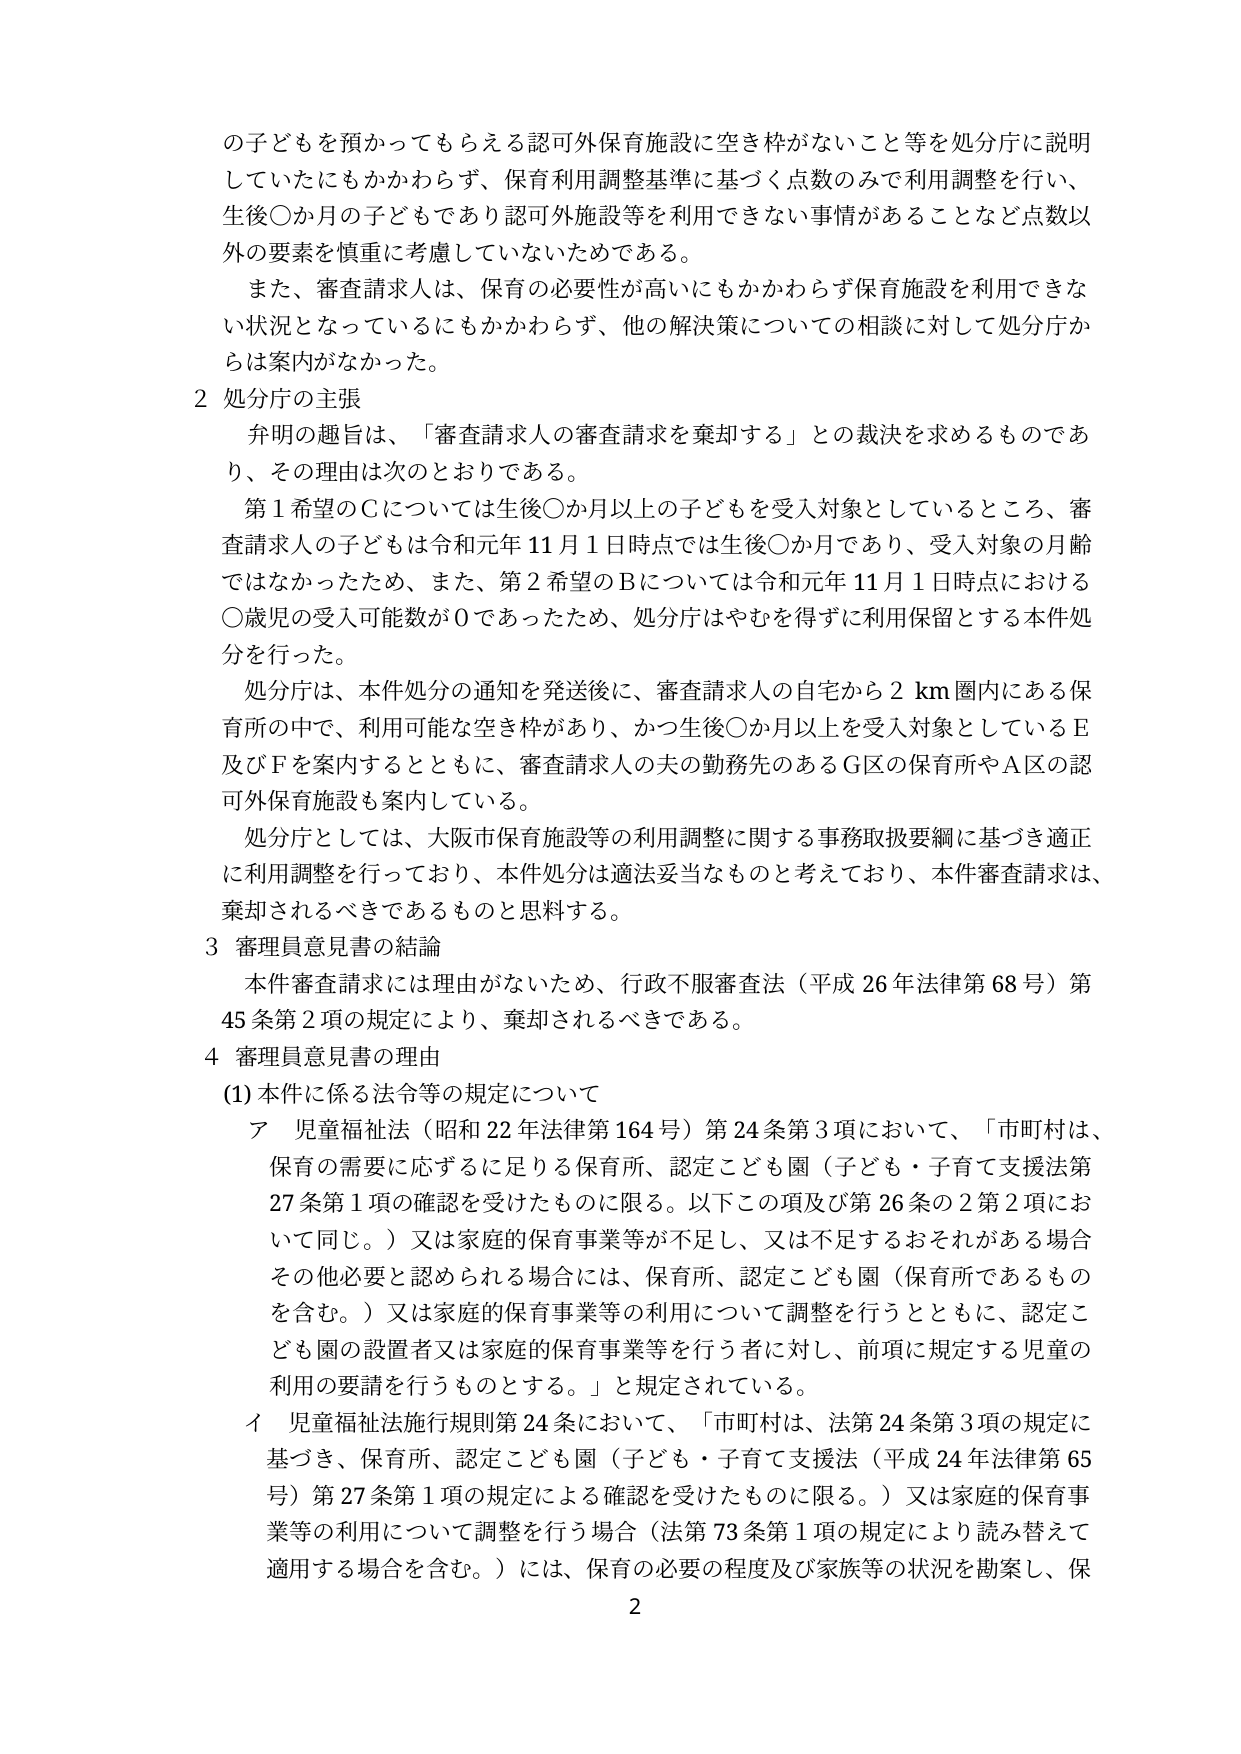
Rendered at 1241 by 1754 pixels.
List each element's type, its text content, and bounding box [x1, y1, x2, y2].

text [243, 1403, 1092, 1586]
text 第１希望のＣについては生後〇か月以上の子どもを受入対象としているところ、審査請求人の子どもは令和元年11月１日時点では生後〇か月であり、受入対象の月齢ではなかったため、また、第２希望のＢについては令和元年11月１日時点における〇歳児の受入可能数が０であったため、処分庁はやむを得ずに利用保留とする本件処分を行った。 [221, 489, 1092, 672]
text 本件審査請求には理由がないため、行政不服審査法（平成26年法律第68号）第45条第２項の規定により、棄却されるべきである。 [221, 964, 1092, 1037]
text 弁明の趣旨は、「審査請求人の審査請求を棄却する」との裁決を求めるものであり、その理由は次のとおりである。 [177, 416, 1092, 489]
text 処分庁は、本件処分の通知を発送後に、審査請求人の自宅から２km圏内にある保育所の中で、利用可能な空き枠があり、かつ生後〇か月以上を受入対象としているＥ及びＦを案内するとともに、審査請求人の夫の勤務先のあるＧ区の保育所やＡ区の認可外保育施設も案内している。 [221, 672, 1092, 818]
text ４ 審理員意見書の理由 [177, 1037, 1092, 1074]
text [199, 123, 1092, 269]
text 処分庁としては、大阪市保育施設等の利用調整に関する事務取扱要綱に基づき適正に利用調整を行っており、本件処分は適法妥当なものと考えており、本件審査請求は、棄却されるべきであるものと思料する。 [221, 818, 1092, 928]
text ３ 審理員意見書の結論 [177, 928, 1092, 964]
text ア 児童福祉法（昭和22年法律第164号）第24条第３項において、「市町村は、保育の需要に応ずるに足りる保育所、認定こども園（子ども・子育て支援法第27条第１項の確認を受けたものに限る。以下この項及び第26条の２第２項において同じ。）又は家庭的保育事業等が不足し、又は不足するおそれがある場合その他必要と認められる場合には、保育所、認定こども園（保育所であるものを含む。）又は家庭的保育事業等の利用について調整を行うとともに、認定こども園の設置者又は家庭的保育事業等を行う者に対し、前項に規定する児童の利用の要請を行うものとする。」と規定されている。 [177, 1111, 1092, 1403]
text (1) 本件に係る法令等の規定について [177, 1074, 1092, 1111]
text ２ 処分庁の主張 [177, 379, 1092, 416]
text また、審査請求人は、保育の必要性が高いにもかかわらず保育施設を利用できない状況となっているにもかかわらず、他の解決策についての相談に対して処分庁からは案内がなかった。 [199, 269, 1092, 379]
